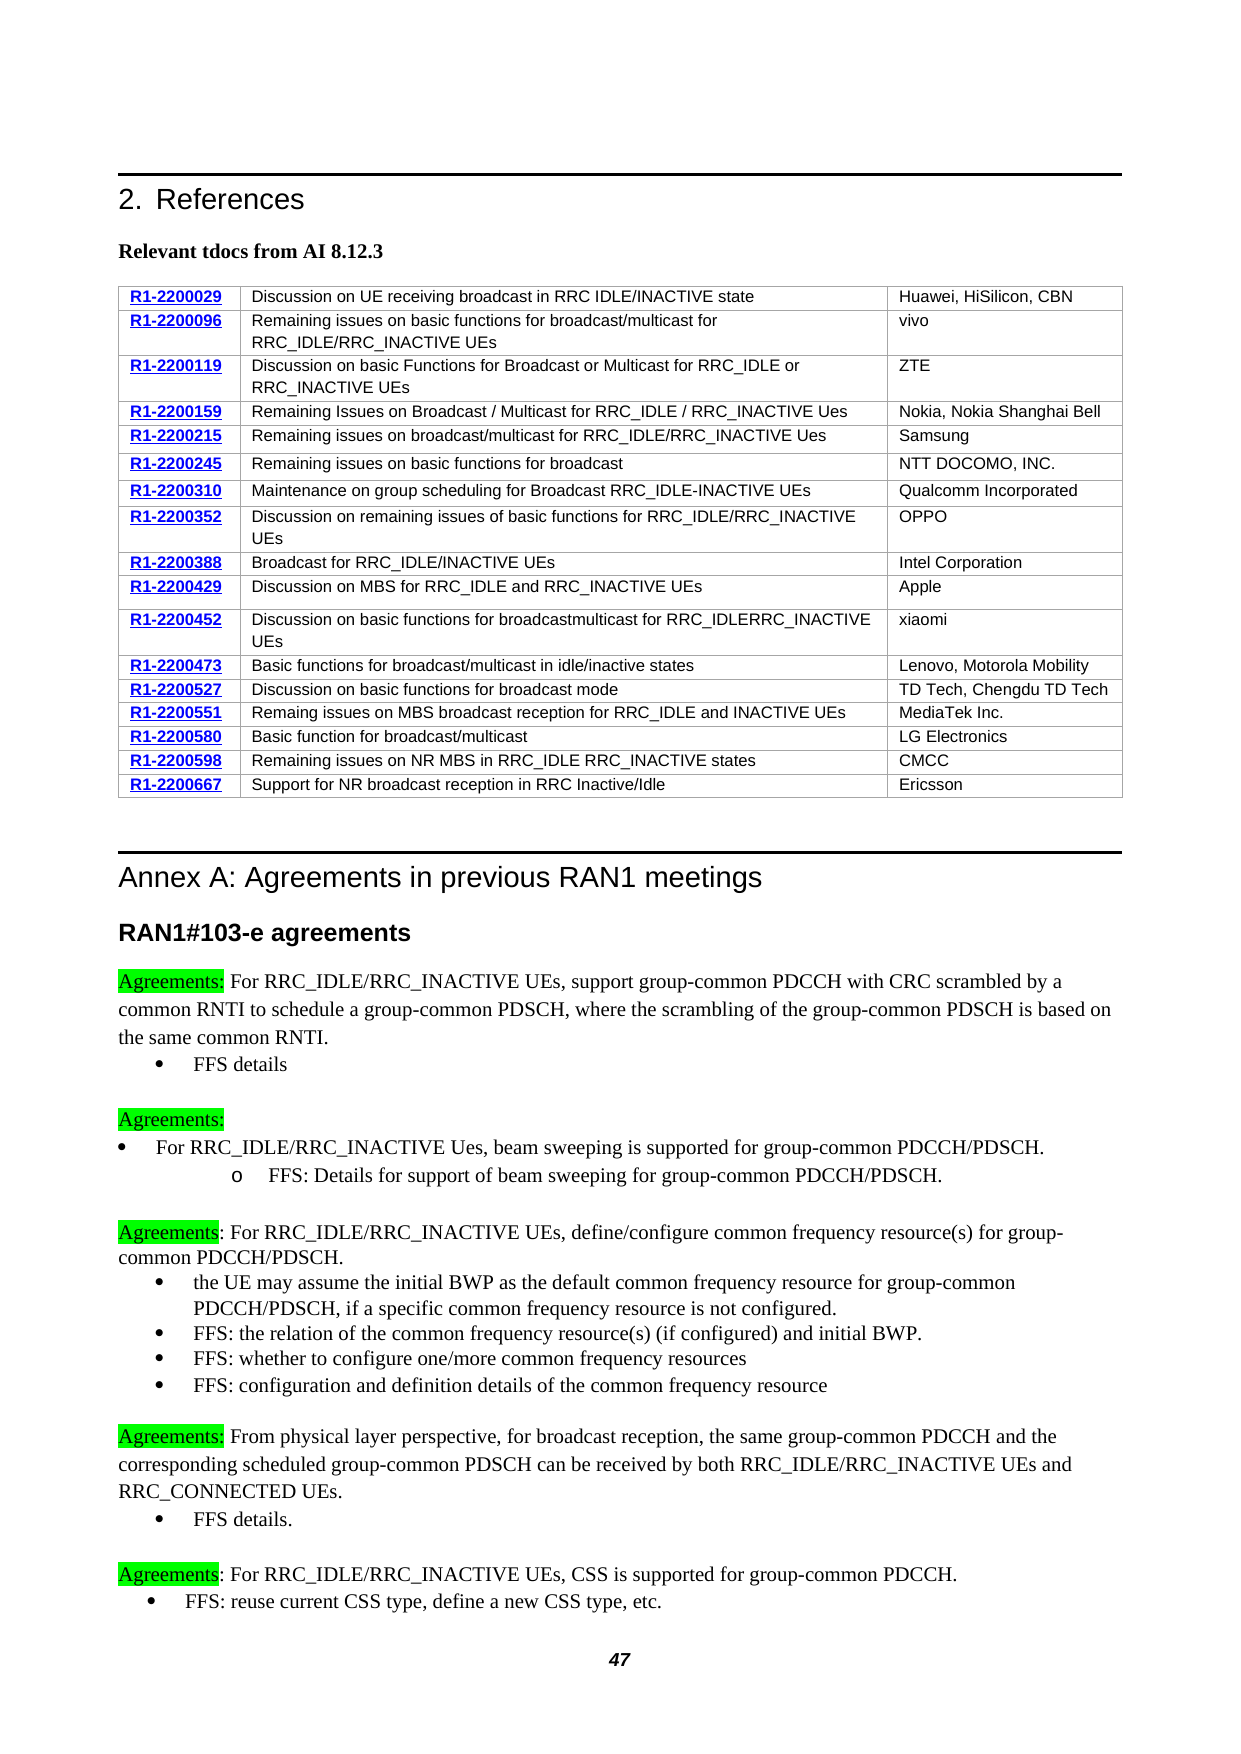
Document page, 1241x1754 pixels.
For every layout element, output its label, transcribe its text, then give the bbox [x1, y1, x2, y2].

table_cell R1-2200096 [119, 311, 240, 355]
list FFS: reuse current CSS type, define a new CSS type, etc. [148, 1589, 1122, 1613]
table_cell R1-2200551 [119, 703, 240, 726]
table_cell Broadcast for RRC_IDLE/INACTIVE UEs [241, 553, 887, 575]
list FFS: Details for support of beam sweeping for group-common PDCCH/PDSCH. [231, 1163, 1122, 1188]
table_cell R1-2200598 [119, 751, 240, 773]
table_cell Basic functions for broadcast/multicast in idle/inactive states [241, 656, 887, 678]
table_header R1-2200029 [119, 287, 240, 309]
table_cell R1-2200159 [119, 402, 240, 425]
table_cell LG Electronics [888, 727, 1122, 750]
text Agreements: For RRC_IDLE/RRC_INACTIVE UEs, support group-common PDCCH with CRC scrambled by a common RNTI to schedule a group-common PDSCH, where the scrambling of the group-common PDSCH is based on the same common RNTI. [118, 969, 1122, 1049]
table_cell MediaTek Inc. [888, 703, 1122, 726]
table_cell R1-2200215 [119, 426, 240, 453]
text Agreements: [118, 1107, 1122, 1131]
table_cell Qualcomm Incorporated [888, 481, 1122, 506]
table_cell NTT DOCOMO, INC. [888, 454, 1122, 480]
table_cell Remaining issues on basic functions for broadcast [241, 454, 887, 480]
table_cell R1-2200527 [119, 680, 240, 702]
table_cell R1-2200452 [119, 610, 240, 655]
table_cell R1-2200352 [119, 507, 240, 552]
table_header Discussion on UE receiving broadcast in RRC IDLE/INACTIVE state [241, 287, 887, 309]
text Relevant tdocs from AI 8.12.3 [118, 239, 1122, 263]
table_cell Remaining issues on basic functions for broadcast/multicast for RRC_IDLE/RRC_INACTIVE UEs [241, 311, 887, 355]
list FFS: the relation of the common frequency resource(s) (if configured) and initial BWP. [156, 1321, 1122, 1345]
table_cell Samsung [888, 426, 1122, 453]
table_cell Remaining Issues on Broadcast / Multicast for RRC_IDLE / RRC_INACTIVE Ues [241, 402, 887, 425]
table_cell Discussion on remaining issues of basic functions for RRC_IDLE/RRC_INACTIVE UEs [241, 507, 887, 552]
table_cell Discussion on basic functions for broadcast mode [241, 680, 887, 702]
table_cell vivo [888, 311, 1122, 355]
table_cell R1-2200388 [119, 553, 240, 575]
table_cell R1-2200119 [119, 356, 240, 401]
table_cell R1-2200245 [119, 454, 240, 480]
text Agreements: For RRC_IDLE/RRC_INACTIVE UEs, define/configure common frequency resource(s) for group-common PDCCH/PDSCH. [118, 1220, 1122, 1269]
table_cell Lenovo, Motorola Mobility [888, 656, 1122, 678]
list FFS: configuration and definition details of the common frequency resource [156, 1373, 1122, 1397]
table_cell CMCC [888, 751, 1122, 773]
table_cell Intel Corporation [888, 553, 1122, 575]
table_cell Maintenance on group scheduling for Broadcast RRC_IDLE-INACTIVE UEs [241, 481, 887, 506]
list FFS details. [156, 1507, 1122, 1531]
table_cell Basic function for broadcast/multicast [241, 727, 887, 750]
table_header Huawei, HiSilicon, CBN [888, 287, 1122, 309]
text Agreements: From physical layer perspective, for broadcast reception, the same group-common PDCCH and the corresponding scheduled group-common PDSCH can be received by both RRC_IDLE/RRC_INACTIVE UEs and RRC_CONNECTED UEs. [118, 1424, 1122, 1503]
table_cell R1-2200473 [119, 656, 240, 678]
list the UE may assume the initial BWP as the default common frequency resource for group-common PDCCH/PDSCH, if a specific common frequency resource is not configured. [156, 1270, 1122, 1319]
table_cell OPPO [888, 507, 1122, 552]
table_cell R1-2200580 [119, 727, 240, 750]
table_cell Remaining issues on broadcast/multicast for RRC_IDLE/RRC_INACTIVE Ues [241, 426, 887, 453]
table_cell Discussion on basic Functions for Broadcast or Multicast for RRC_IDLE or RRC_INACTIVE UEs [241, 356, 887, 401]
subtitle Annex A: Agreements in previous RAN1 meetings [118, 854, 1122, 894]
table_cell ZTE [888, 356, 1122, 401]
list FFS: whether to configure one/more common frequency resources [156, 1346, 1122, 1370]
table_cell R1-2200310 [119, 481, 240, 506]
table_cell xiaomi [888, 610, 1122, 655]
table_cell Remaining issues on NR MBS in RRC_IDLE RRC_INACTIVE states [241, 751, 887, 773]
table_cell Ericsson [888, 775, 1122, 797]
table_cell Support for NR broadcast reception in RRC Inactive/Idle [241, 775, 887, 797]
table_cell Apple [888, 576, 1122, 609]
list For RRC_IDLE/RRC_INACTIVE Ues, beam sweeping is supported for group-common PDCCH/PDSCH. [118, 1135, 1122, 1159]
subtitle RAN1#103-e agreements [118, 918, 1122, 946]
table_cell TD Tech, Chengdu TD Tech [888, 680, 1122, 702]
table_cell Discussion on basic functions for broadcastmulticast for RRC_IDLERRC_INACTIVE UEs [241, 610, 887, 655]
list FFS details [156, 1052, 1122, 1076]
table_cell Nokia, Nokia Shanghai Bell [888, 402, 1122, 425]
text Agreements: For RRC_IDLE/RRC_INACTIVE UEs, CSS is supported for group-common PDCCH. [219, 1562, 1122, 1586]
table_cell Discussion on MBS for RRC_IDLE and RRC_INACTIVE UEs [241, 576, 887, 609]
subtitle References [118, 176, 1122, 216]
table_cell R1-2200429 [119, 576, 240, 609]
table_cell Remaing issues on MBS broadcast reception for RRC_IDLE and INACTIVE UEs [241, 703, 887, 726]
table_cell R1-2200667 [119, 775, 240, 797]
